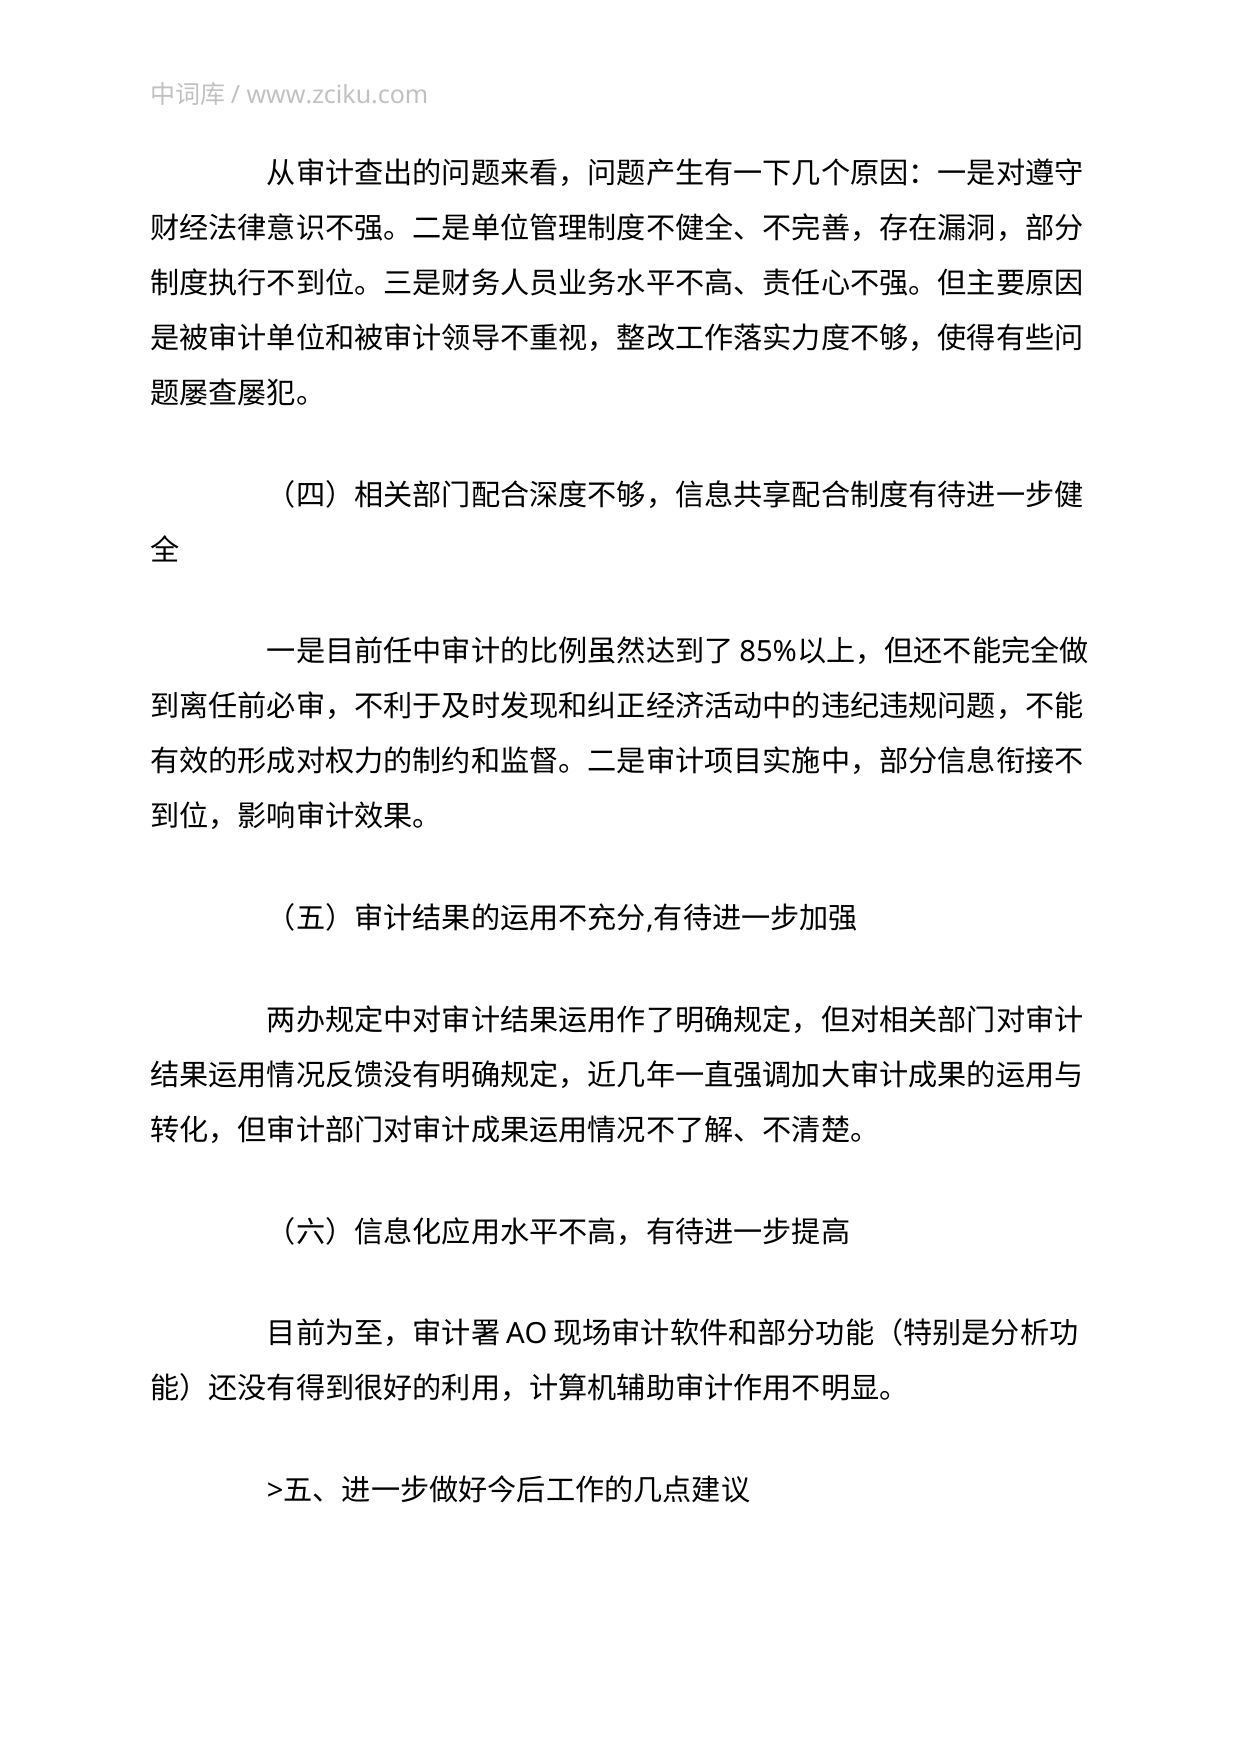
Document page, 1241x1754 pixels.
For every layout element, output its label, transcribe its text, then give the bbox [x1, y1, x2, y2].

text 两办规定中对审计结果运用作了明确规定，但对相关部门对审计结果运用情况反馈没有明确规定，近几年一直强调加大审计成果的运用与转化，但审计部门对审计成果运用情况不了解、不清楚。 [150, 997, 1090, 1149]
text 从审计查出的问题来看，问题产生有一下几个原因：一是对遵守财经法律意识不强。二是单位管理制度不健全、不完善，存在漏洞，部分制度执行不到位。三是财务人员业务水平不高、责任心不强。但主要原因是被审计单位和被审计领导不重视，整改工作落实力度不够，使得有些问题屡查屡犯。 [150, 150, 1090, 412]
text 一是目前任中审计的比例虽然达到了85%以上，但还不能完全做到离任前必审，不利于及时发现和纠正经济活动中的违纪违规问题，不能有效的形成对权力的制约和监督。二是审计项目实施中，部分信息衔接不到位，影响审计效果。 [150, 628, 1090, 835]
text 目前为至，审计署AO现场审计软件和部分功能（特别是分析功能）还没有得到很好的利用，计算机辅助审计作用不明显。 [150, 1310, 1090, 1407]
text >五、进一步做好今后工作的几点建议 [150, 1467, 1090, 1509]
text （四）相关部门配合深度不够，信息共享配合制度有待进一步健全 [150, 471, 1090, 568]
text （五）审计结果的运用不充分,有待进一步加强 [150, 894, 1090, 937]
text （六）信息化应用水平不高，有待进一步提高 [150, 1208, 1090, 1250]
